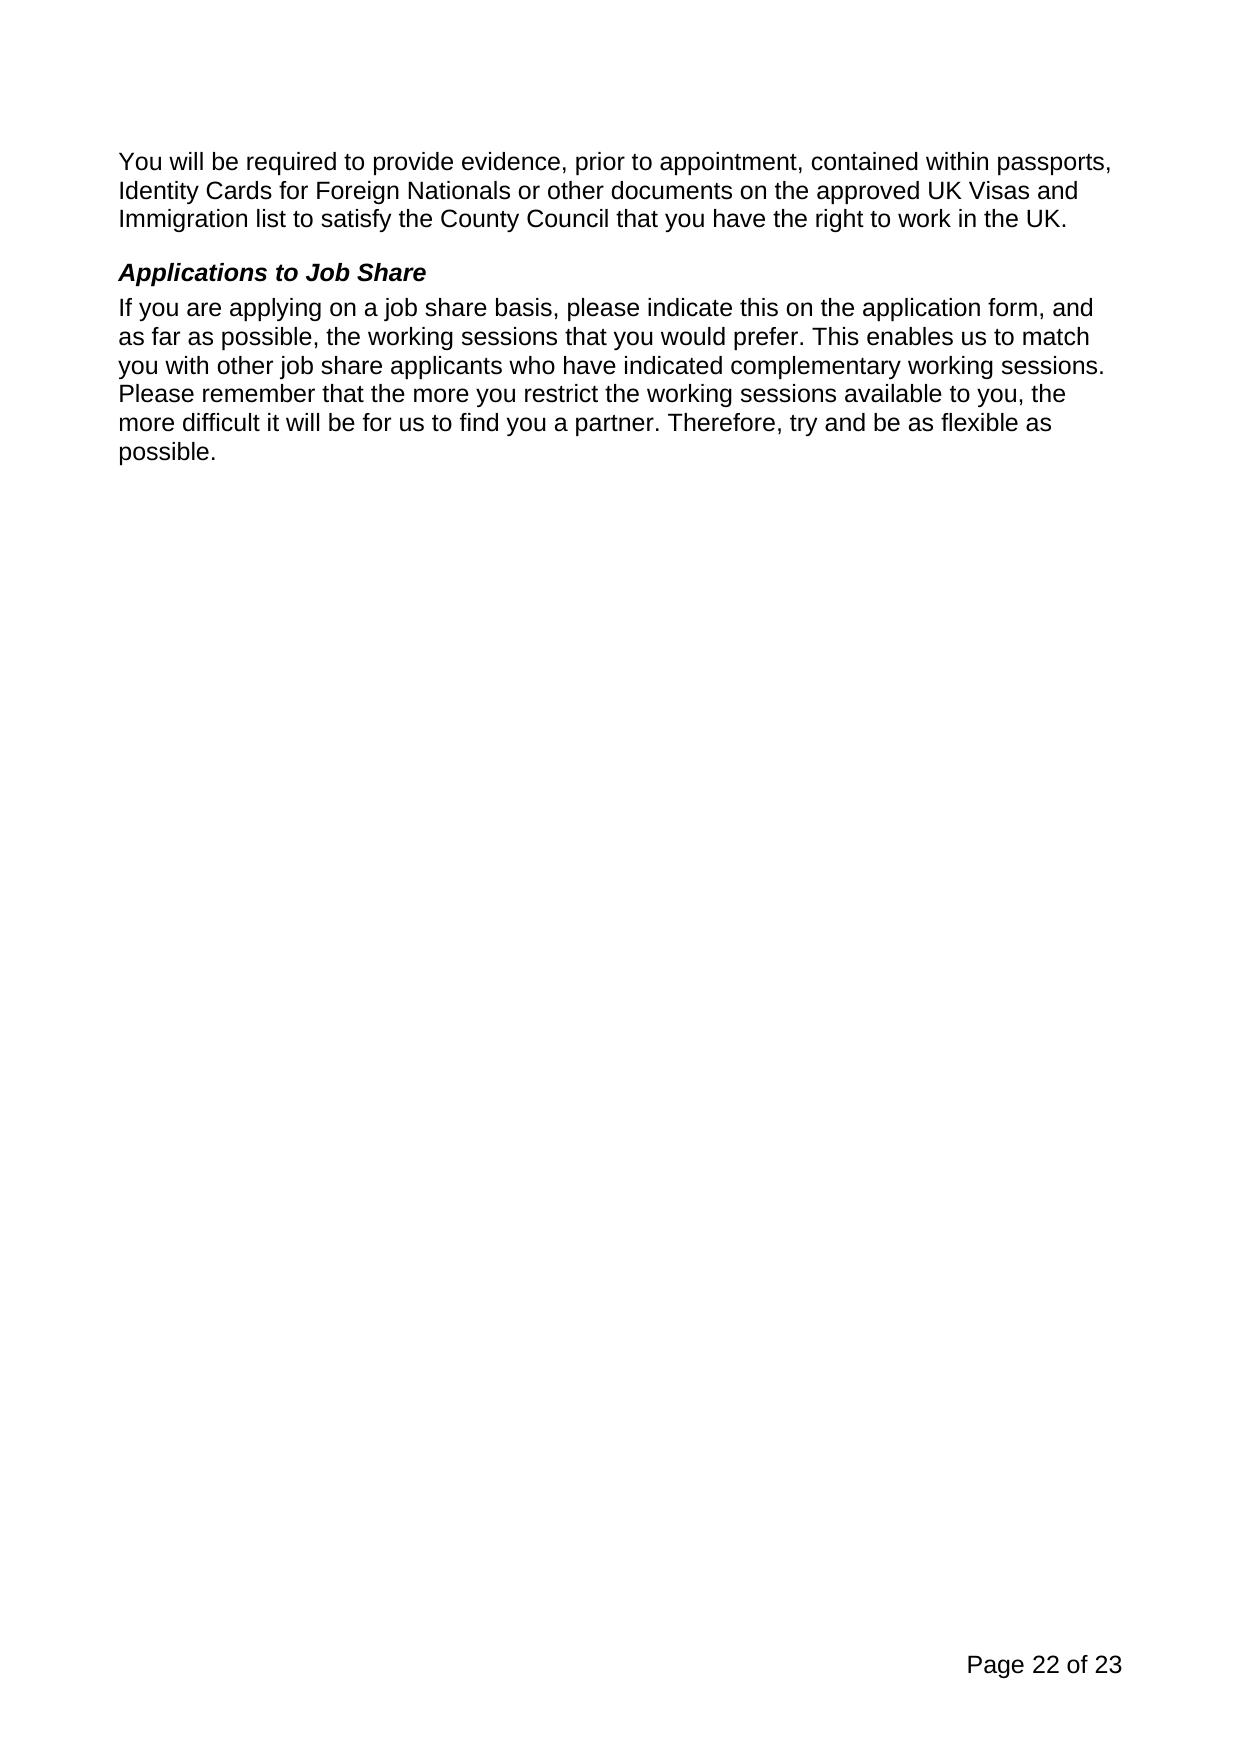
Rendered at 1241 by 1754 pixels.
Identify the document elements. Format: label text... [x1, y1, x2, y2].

text If you are applying on a job share basis, please indicate this on the application form, and as far as possible, the working sessions that you would prefer. This enables us to match you with other job share applicants who have indicated complementary working sessions. Please remember that the more you restrict the working sessions available to you, the more difficult it will be for us to find you a partner. Therefore, try and be as flexible as possible. [118, 293, 1122, 466]
text You will be required to provide evidence, prior to appointment, contained within passports, Identity Cards for Foreign Nationals or other documents on the approved UK Visas and Immigration list to satisfy the County Council that you have the right to work in the UK. [118, 147, 1122, 233]
subtitle Applications to Job Share [118, 258, 1122, 287]
